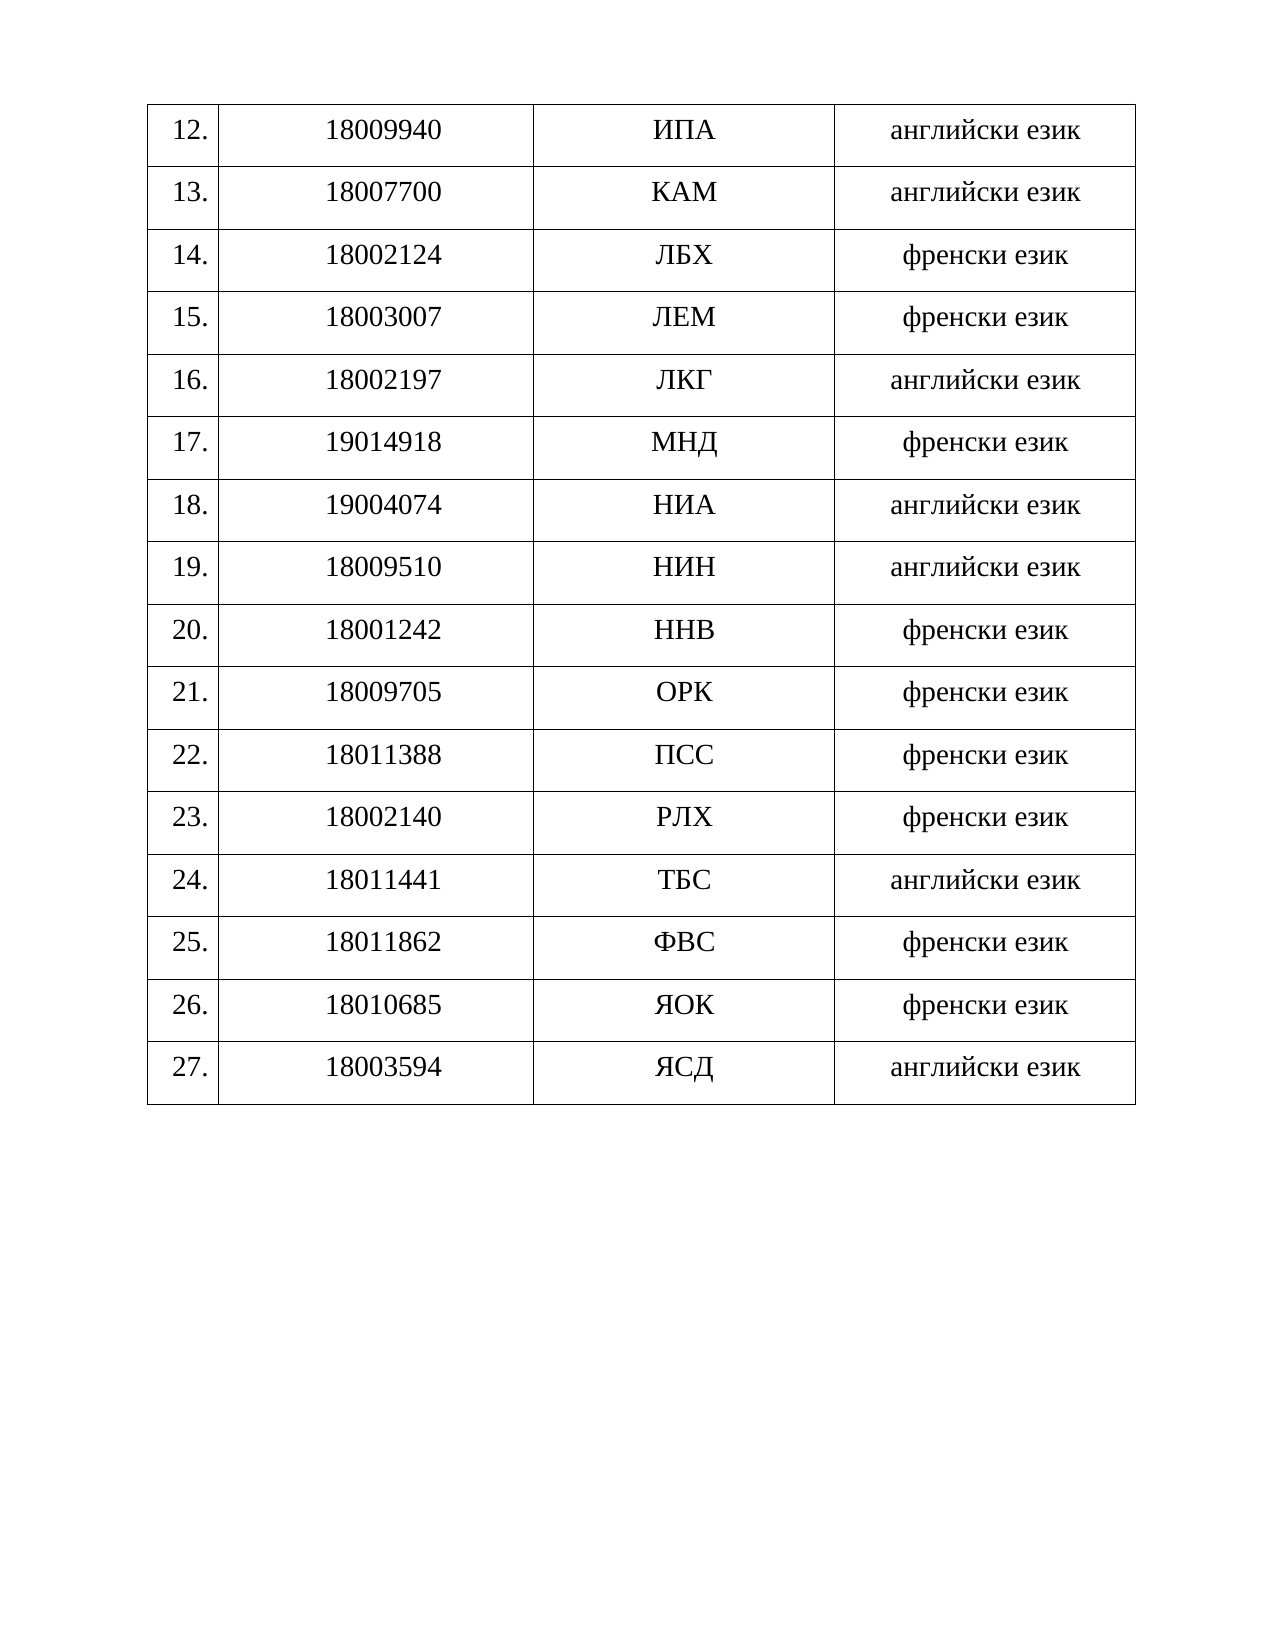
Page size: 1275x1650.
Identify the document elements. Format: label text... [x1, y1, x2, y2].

table_cell френски език [835, 230, 1135, 291]
table_cell 18011862 [219, 917, 533, 978]
table_cell ПСС [534, 730, 834, 791]
table_cell 19004074 [219, 480, 533, 541]
table_cell ЛЕМ [534, 292, 834, 353]
table_cell френски език [835, 667, 1135, 728]
table_cell 22. [148, 730, 218, 791]
table_cell 18010685 [219, 980, 533, 1041]
table_cell 21. [148, 667, 218, 728]
table_cell МНД [534, 417, 834, 478]
table_cell ЛБХ [534, 230, 834, 291]
table_cell 23. [148, 792, 218, 853]
table_cell 18009940 [219, 105, 533, 166]
table_cell 24. [148, 855, 218, 916]
table_cell френски език [835, 605, 1135, 666]
table_cell френски език [835, 792, 1135, 853]
table_cell 14. [148, 230, 218, 291]
table_cell НИА [534, 480, 834, 541]
table_cell 18. [148, 480, 218, 541]
table_cell ЯОК [534, 980, 834, 1041]
table_cell 26. [148, 980, 218, 1041]
table_cell 16. [148, 355, 218, 416]
table_cell френски език [835, 417, 1135, 478]
table_cell ОРК [534, 667, 834, 728]
table_cell 18009705 [219, 667, 533, 728]
table_cell 25. [148, 917, 218, 978]
table_cell 13. [148, 167, 218, 228]
table_cell английски език [835, 167, 1135, 228]
table_cell английски език [835, 105, 1135, 166]
table_cell 18003594 [219, 1042, 533, 1103]
table_cell 18007700 [219, 167, 533, 228]
table_cell ЯСД [534, 1042, 834, 1103]
table_cell КАМ [534, 167, 834, 228]
table_cell 18011441 [219, 855, 533, 916]
table_cell френски език [835, 917, 1135, 978]
table_cell 27. [148, 1042, 218, 1103]
table_cell НИН [534, 542, 834, 603]
table_cell 18003007 [219, 292, 533, 353]
table_cell 19014918 [219, 417, 533, 478]
table_cell френски език [835, 292, 1135, 353]
table_cell РЛХ [534, 792, 834, 853]
table_cell 18001242 [219, 605, 533, 666]
table_cell 18002197 [219, 355, 533, 416]
table_cell 15. [148, 292, 218, 353]
table_cell 17. [148, 417, 218, 478]
table_cell английски език [835, 542, 1135, 603]
table_cell ТБС [534, 855, 834, 916]
table_cell английски език [835, 1042, 1135, 1103]
table_cell 18002140 [219, 792, 533, 853]
table_cell 18002124 [219, 230, 533, 291]
table_cell 18011388 [219, 730, 533, 791]
table_cell 12. [148, 105, 218, 166]
table_cell 19. [148, 542, 218, 603]
table_cell френски език [835, 730, 1135, 791]
table_cell ННВ [534, 605, 834, 666]
table_cell френски език [835, 980, 1135, 1041]
table_cell английски език [835, 480, 1135, 541]
table_cell английски език [835, 355, 1135, 416]
table_cell ЛКГ [534, 355, 834, 416]
table_cell ФВС [534, 917, 834, 978]
table_cell 18009510 [219, 542, 533, 603]
table_cell 20. [148, 605, 218, 666]
table_cell английски език [835, 855, 1135, 916]
table_cell ИПА [534, 105, 834, 166]
